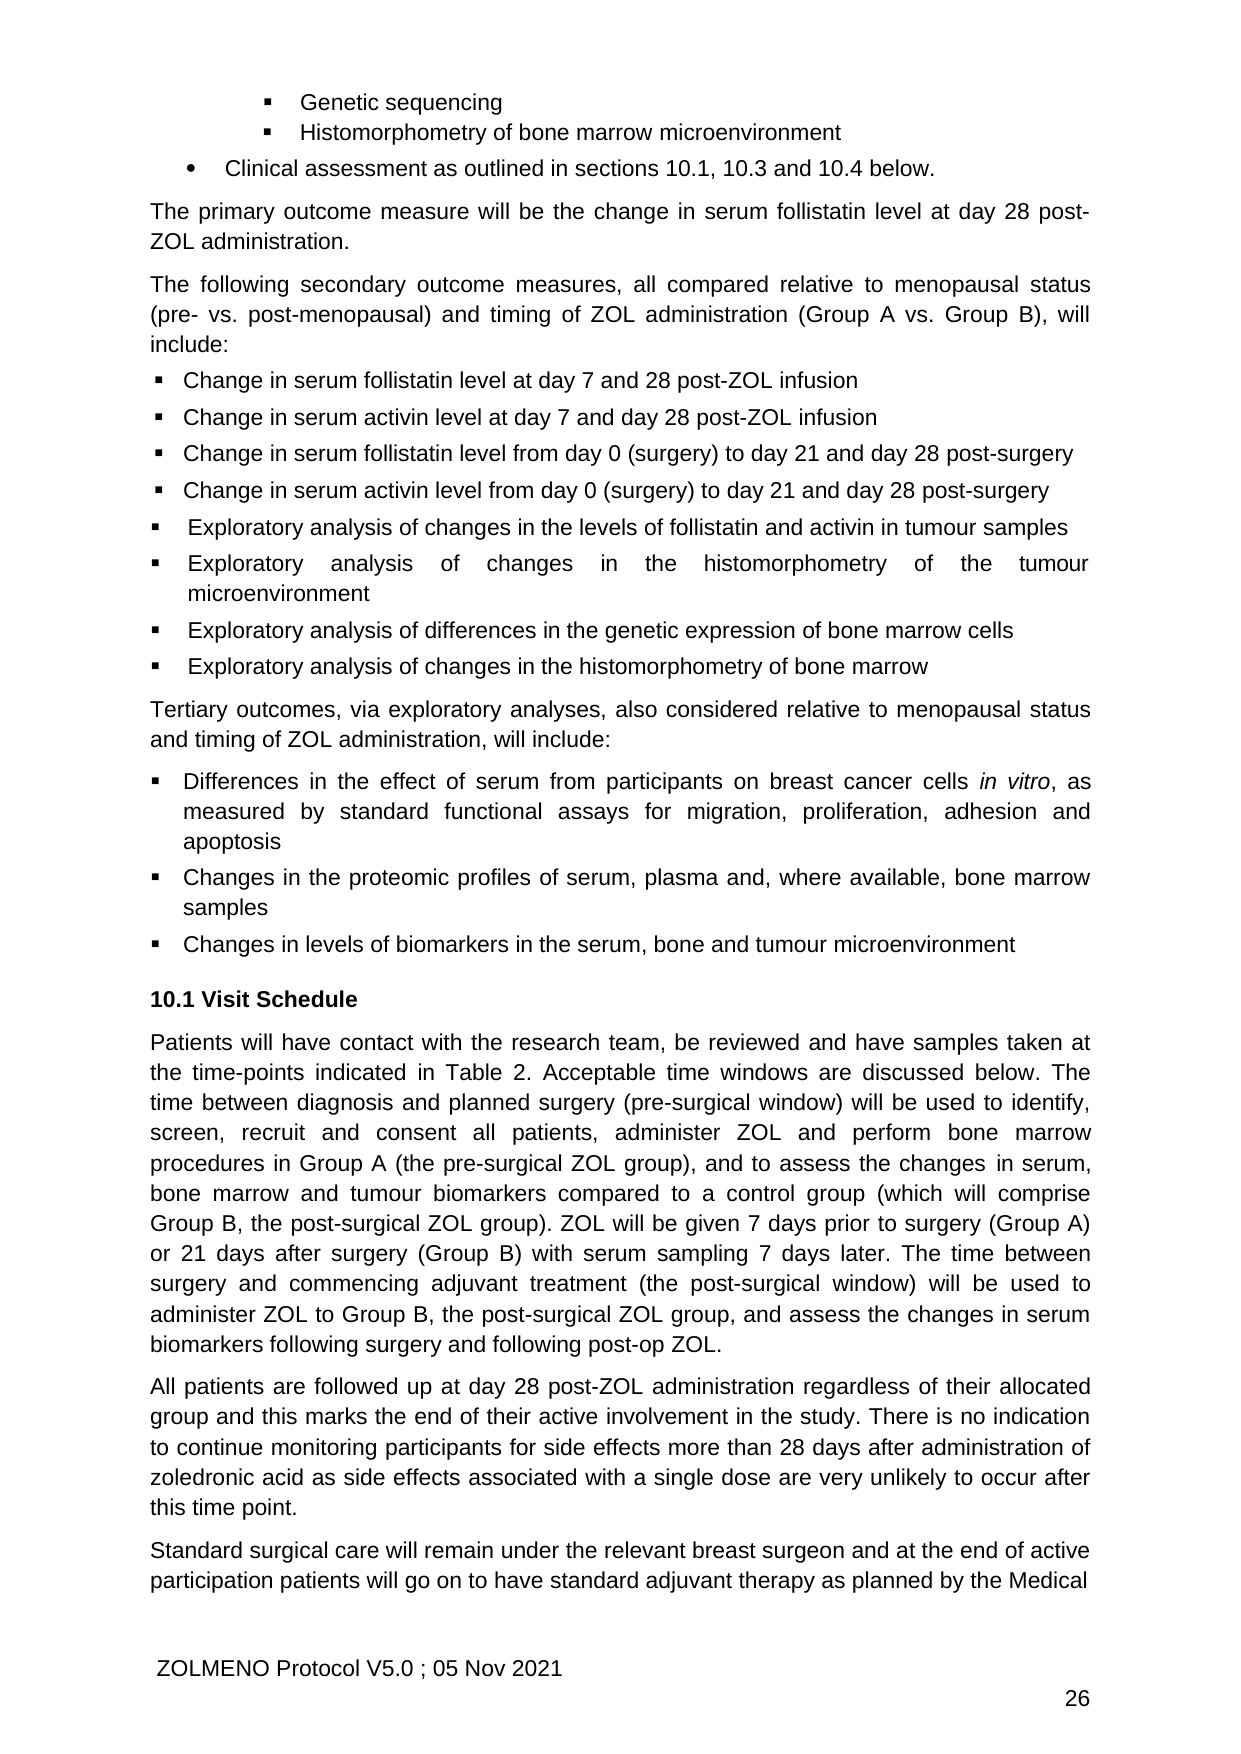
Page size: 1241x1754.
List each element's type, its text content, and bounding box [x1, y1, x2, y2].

text Tertiary outcomes, via exploratory analyses, also considered relative to menopausal status and timing of ZOL administration, will include: [150, 696, 1091, 752]
list Changes in the proteomic profiles of serum, plasma and, where available, bone marrow samples [150, 864, 1092, 920]
text Standard surgical care will remain under the relevant breast surgeon and at the end of active participation patients will go on to have standard adjuvant therapy as planned by the Medical [150, 1537, 1091, 1593]
text The primary outcome measure will be the change in serum follistatin level at day 28 post- ZOL administration. [150, 198, 1092, 254]
list Change in serum follistatin level at day 7 and 28 post-ZOL infusion [153, 367, 1240, 394]
list Differences in the effect of serum from participants on breast cancer cells in vitro, as measured by standard functional assays for migration, proliferation, adhesion and apoptosis [150, 768, 1091, 854]
list Exploratory analysis of changes in the histomorphometry of the tumour microenvironment [150, 550, 1092, 606]
list Histomorphometry of bone marrow microenvironment [262, 119, 1240, 145]
list Genetic sequencing [262, 88, 1240, 115]
list Clinical assessment as outlined in sections 10.1, 10.3 and 10.4 below. [187, 155, 1240, 182]
list Changes in levels of biomarkers in the serum, bone and tumour microenvironment [150, 931, 1240, 957]
list Change in serum activin level from day 0 (surgery) to day 21 and day 28 post-surgery [153, 477, 1240, 504]
text All patients are followed up at day 28 post-ZOL administration regardless of their allocated group and this marks the end of their active involvement in the study. There is no indication to continue monitoring participants for side effects more than 28 days after administration of zoledronic acid as side effects associated with a single dose are very unlikely to occur after this time point. [150, 1373, 1092, 1520]
subtitle Visit Schedule [150, 986, 1240, 1012]
text The following secondary outcome measures, all compared relative to menopausal status (pre- vs. post-menopausal) and timing of ZOL administration (Group A vs. Group B), will include: [150, 271, 1091, 357]
list Exploratory analysis of changes in the levels of follistatin and activin in tumour samples [150, 514, 1240, 540]
list Change in serum activin level at day 7 and day 28 post-ZOL infusion [153, 404, 1240, 430]
list Change in serum follistatin level from day 0 (surgery) to day 21 and day 28 post-surgery [153, 440, 1240, 467]
list Exploratory analysis of differences in the genetic expression of bone marrow cells [150, 617, 1240, 643]
text Patients will have contact with the research team, be reviewed and have samples taken at the time-points indicated in Table 2. Acceptable time windows are discussed below. The time between diagnosis and planned surgery (pre-surgical window) will be used to identify, screen, recruit and consent all patients, administer ZOL and perform bone marrow procedures in Group A (the pre-surgical ZOL group), and to assess the changes in serum, bone marrow and tumour biomarkers compared to a control group (which will comprise Group B, the post-surgical ZOL group). ZOL will be given 7 days prior to surgery (Group A) or 21 days after surgery (Group B) with serum sampling 7 days later. The time between surgery and commencing adjuvant treatment (the post-surgical window) will be used to administer ZOL to Group B, the post-surgical ZOL group, and assess the changes in serum biomarkers following surgery and following post-op ZOL. [150, 1029, 1092, 1357]
list Exploratory analysis of changes in the histomorphometry of bone marrow [150, 653, 1240, 679]
